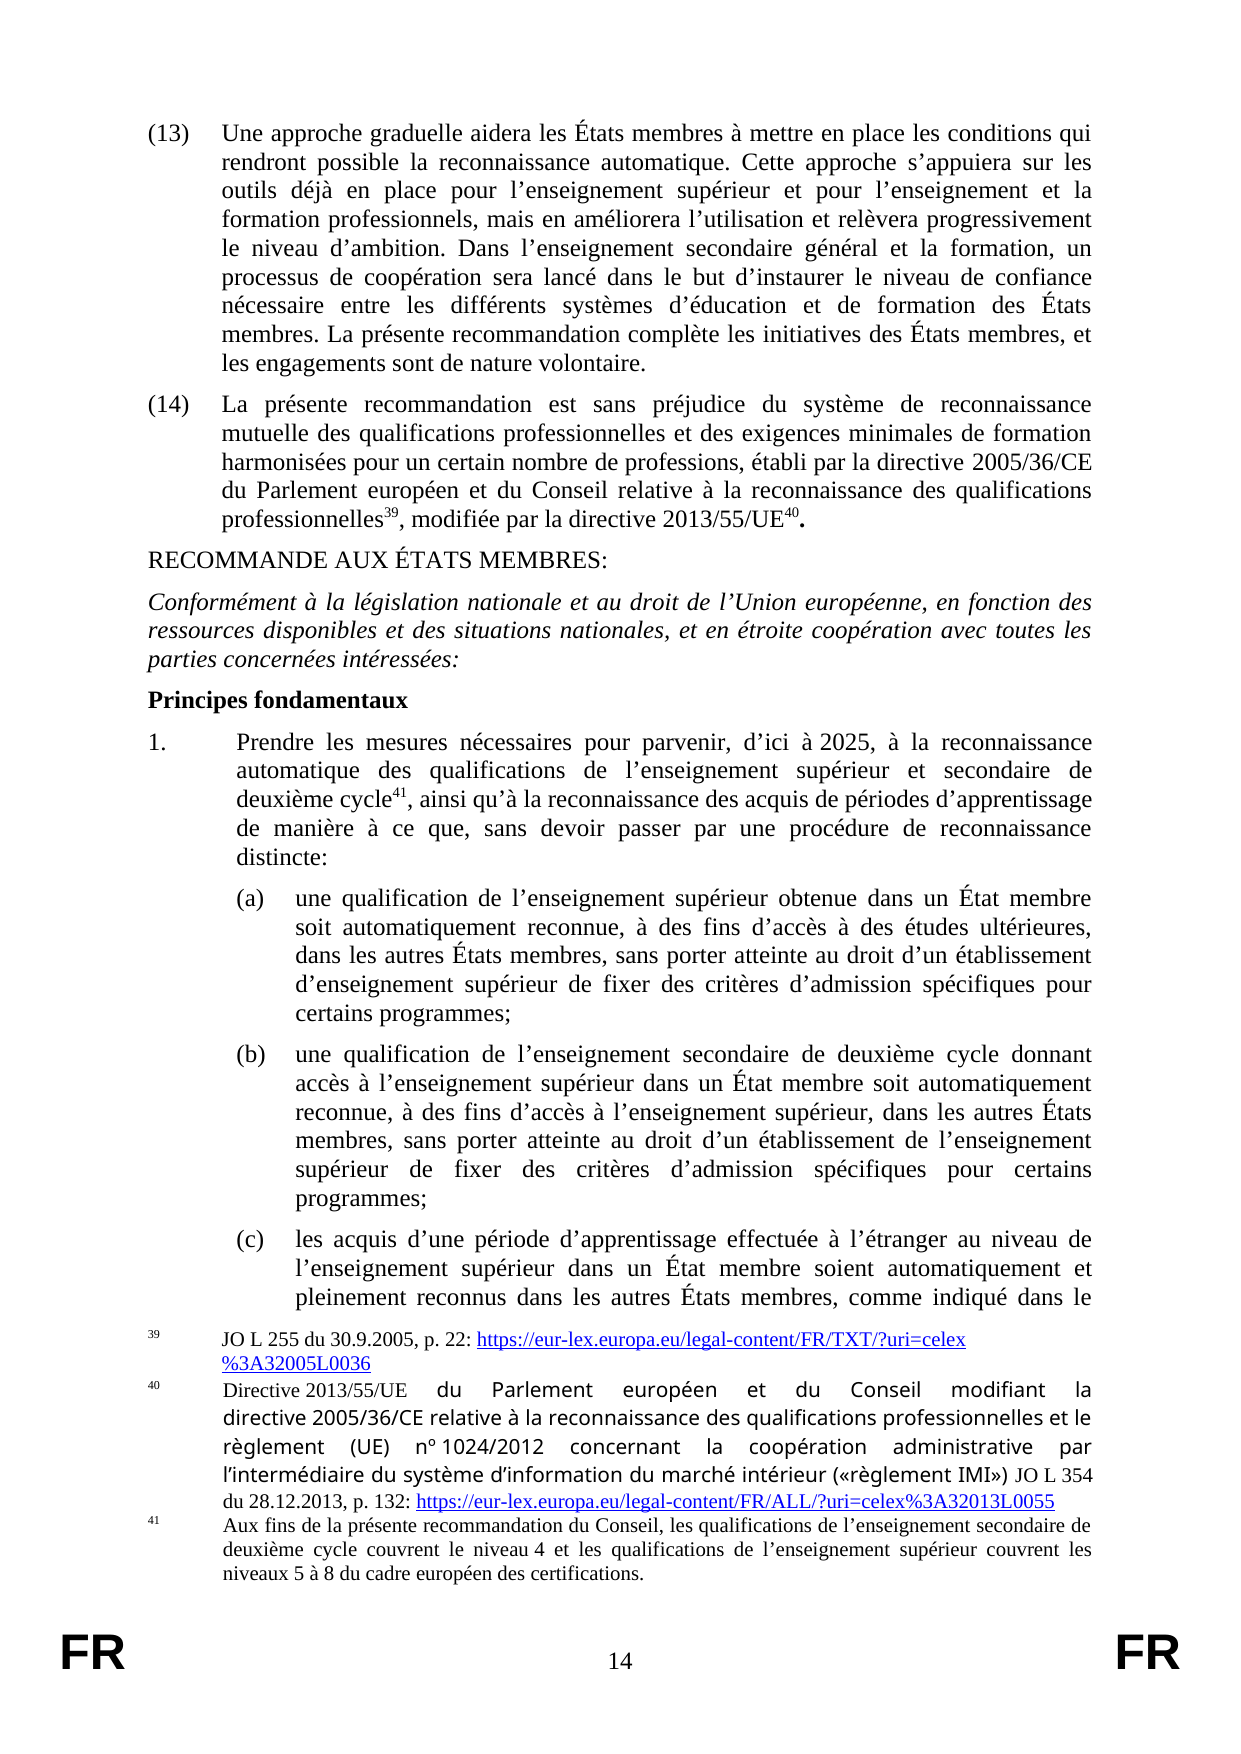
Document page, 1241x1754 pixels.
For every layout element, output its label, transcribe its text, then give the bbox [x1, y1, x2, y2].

text une qualification de l’enseignement secondaire de deuxième cycle donnant accès à l’enseignement supérieur dans un État membre soit automatiquement reconnue, à des fins d’accès à l’enseignement supérieur, dans les autres États membres, sans porter atteinte au droit d’un établissement de l’enseignement supérieur de fixer des critères d’admission spécifiques pour certains programmes; [236, 1039, 1093, 1212]
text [236, 1224, 1093, 1311]
text (14) La présente recommandation est sans préjudice du système de reconnaissance mutuelle des qualifications professionnelles et des exigences minimales de formation harmonisées pour un certain nombre de professions, établi par la directive 2005/36/CE du Parlement européen et du Conseil relative à la reconnaissance des qualifications professionnelles, modifiée par la directive 2013/55/UE. [148, 389, 1093, 533]
text Conformément à la législation nationale et au droit de l’Union européenne, en fonction des ressources disponibles et des situations nationales, et en étroite coopération avec toutes les parties concernées intéressées: [148, 587, 1093, 673]
text (13) Une approche graduelle aidera les États membres à mettre en place les conditions qui rendront possible la reconnaissance automatique. Cette approche s’appuiera sur les outils déjà en place pour l’enseignement supérieur et pour l’enseignement et la formation professionnels, mais en améliorera l’utilisation et relèvera progressivement le niveau d’ambition. Dans l’enseignement secondaire général et la formation, un processus de coopération sera lancé dans le but d’instaurer le niveau de confiance nécessaire entre les différents systèmes d’éducation et de formation des États membres. La présente recommandation complète les initiatives des États membres, et les engagements sont de nature volontaire. [148, 118, 1093, 377]
text une qualification de l’enseignement supérieur obtenue dans un État membre soit automatiquement reconnue, à des fins d’accès à des études ultérieures, dans les autres États membres, sans porter atteinte au droit d’un établissement d’enseignement supérieur de fixer des critères d’admission spécifiques pour certains programmes; [236, 883, 1093, 1027]
text RECOMMANDE AUX ÉTATS MEMBRES: [148, 546, 1093, 574]
text Principes fondamentaux [148, 686, 1093, 714]
text 1. Prendre les mesures nécessaires pour parvenir, d’ici à 2025, à la reconnaissance automatique des qualifications de l’enseignement supérieur et secondaire de deuxième cycle, ainsi qu’à la reconnaissance des acquis de périodes d’apprentissage de manière à ce que, sans devoir passer par une procédure de reconnaissance distincte: [148, 727, 1093, 871]
